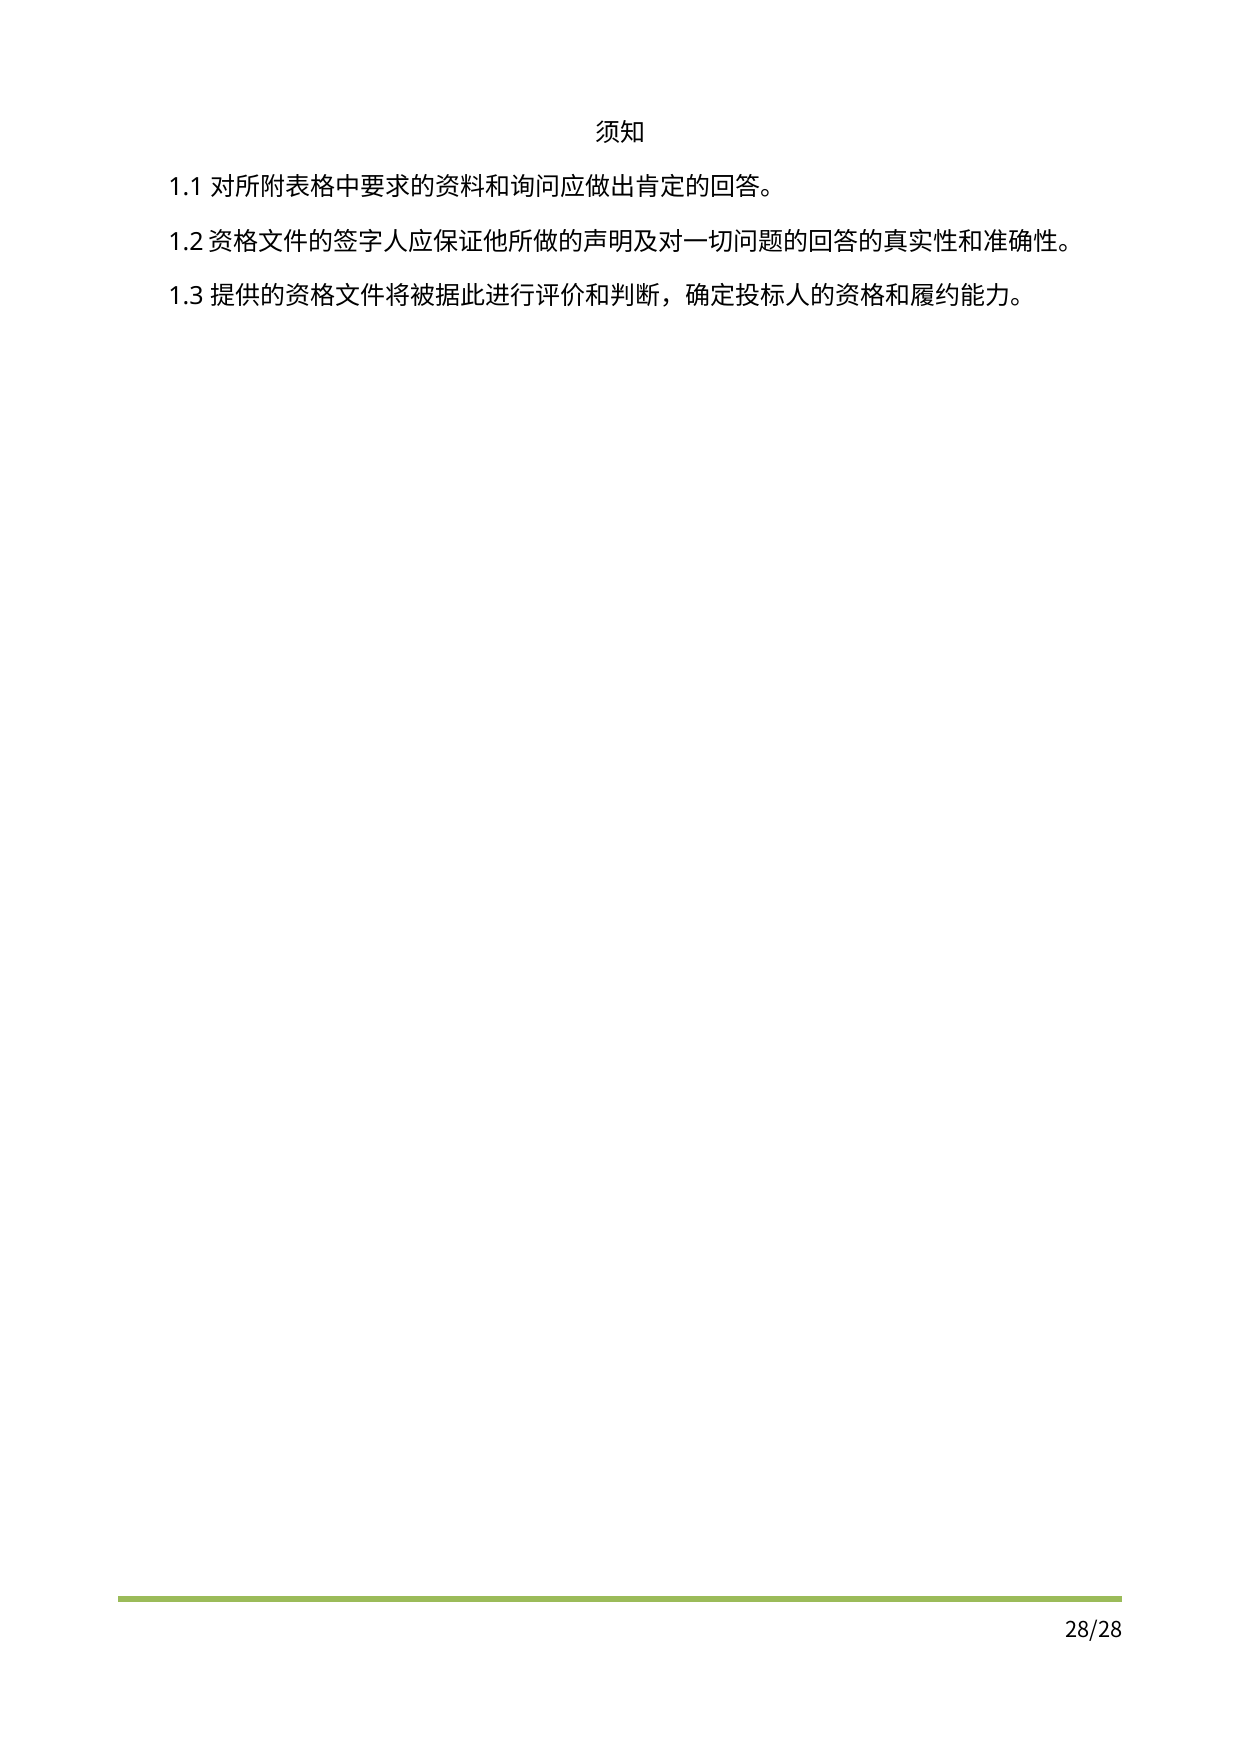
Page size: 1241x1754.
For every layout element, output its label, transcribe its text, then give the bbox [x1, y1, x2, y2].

text 1.3 提供的资格文件将被据此进行评价和判断，确定投标人的资格和履约能力。 [118, 275, 1122, 312]
text 1.1 对所附表格中要求的资料和询问应做出肯定的回答。 [118, 167, 1122, 203]
text 须知 [118, 112, 1122, 148]
text 1.2资格文件的签字人应保证他所做的声明及对一切问题的回答的真实性和准确性。 [118, 221, 1122, 257]
